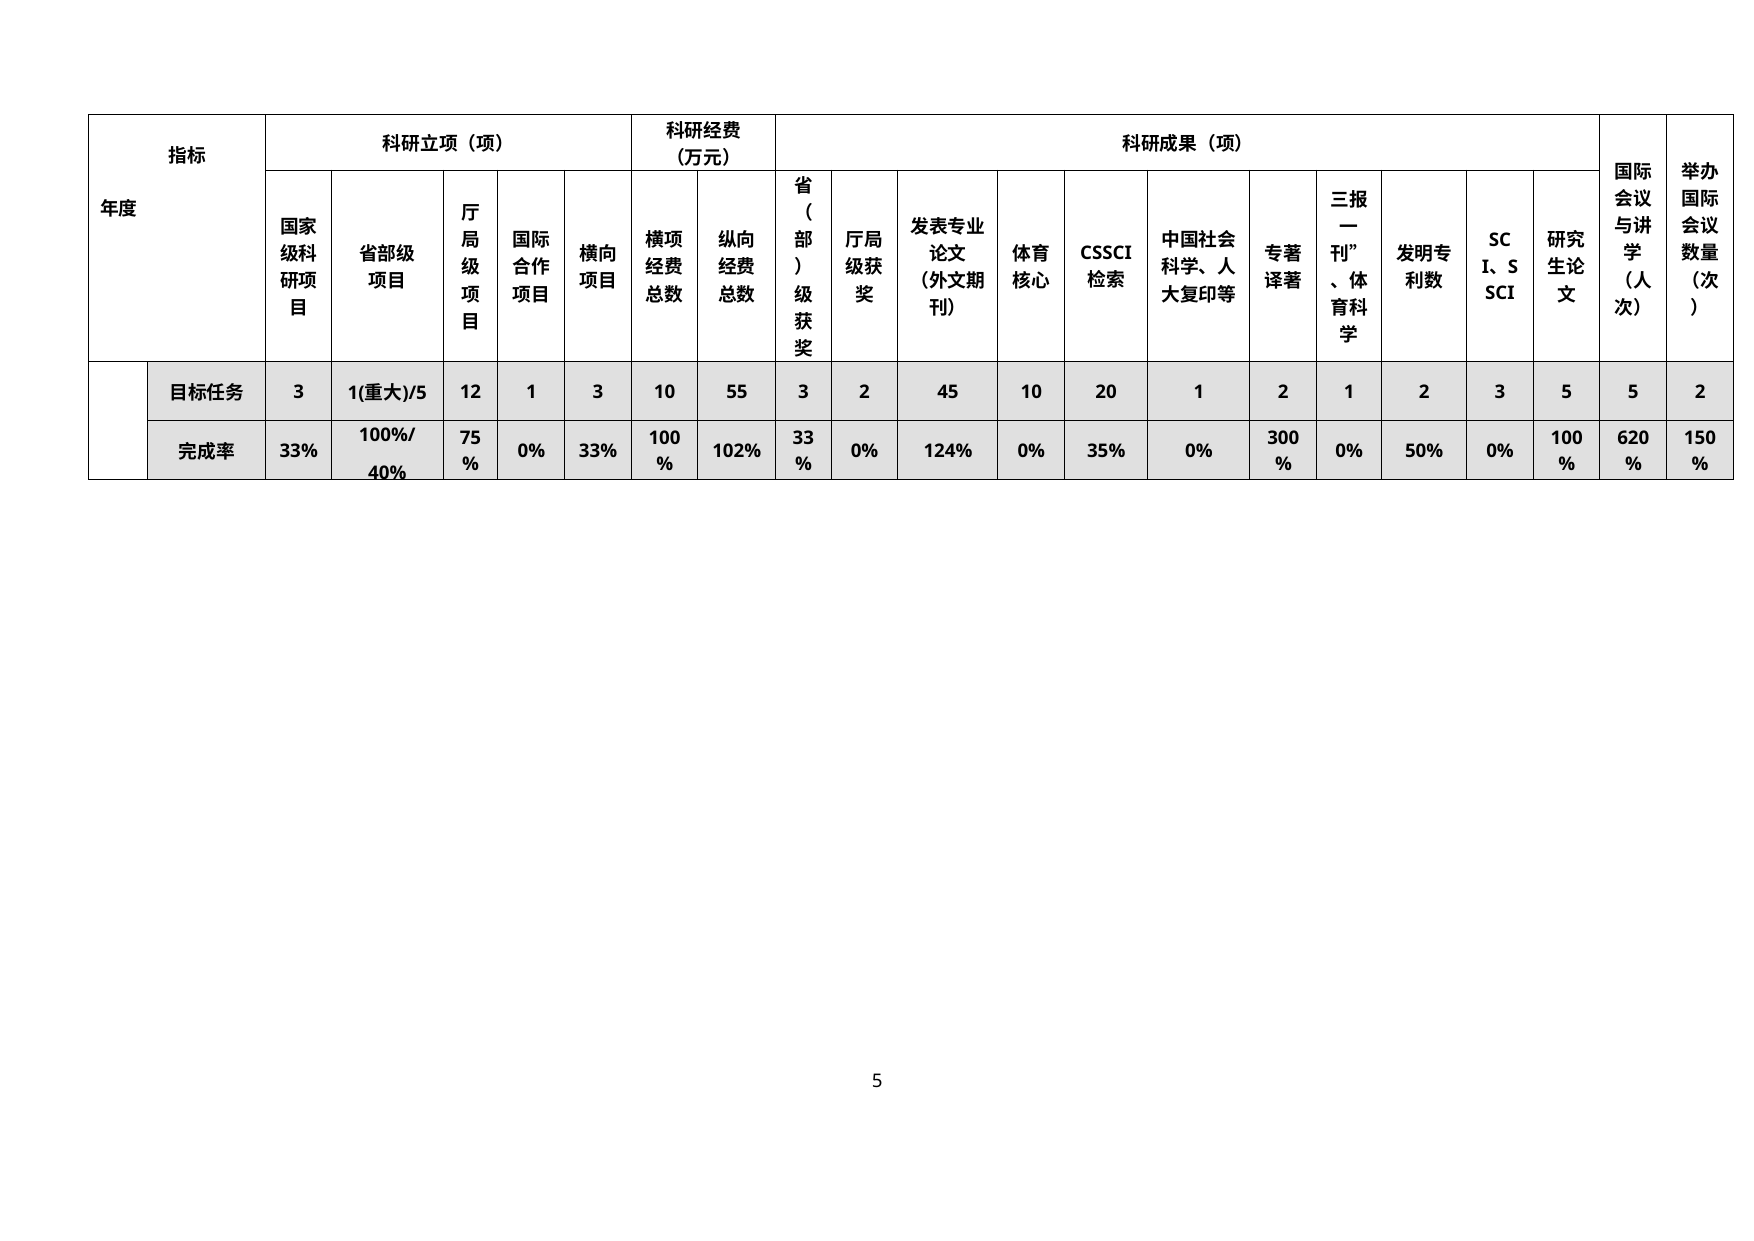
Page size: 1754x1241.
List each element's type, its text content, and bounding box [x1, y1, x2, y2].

table_cell 省（部）级获奖 [776, 171, 831, 361]
table_cell 2 [832, 362, 897, 420]
table_cell 省部级 项目 [332, 171, 443, 361]
table_cell 0% [998, 421, 1064, 479]
table_cell 35% [1065, 421, 1147, 479]
table_cell 75% [444, 421, 497, 479]
table_cell 2 [1382, 362, 1466, 420]
table_cell 3 [266, 362, 331, 420]
table_header 科研成果（项） [776, 115, 1599, 169]
table_cell 1 [498, 362, 564, 420]
table_cell 55 [698, 362, 775, 420]
table_cell 150% [1667, 421, 1733, 479]
table_cell 专著 译著 [1250, 171, 1316, 361]
table_cell 1 [1148, 362, 1249, 420]
table_cell 10 [998, 362, 1064, 420]
table_cell 目标任务 [148, 362, 265, 420]
table_header 指标 年度 [89, 115, 265, 361]
table_cell 3 [565, 362, 631, 420]
table_cell 三报一刊”、体育科学 [1317, 171, 1381, 361]
table_cell 横向 项目 [565, 171, 631, 361]
table_cell 横项 经费总数 [632, 171, 697, 361]
table_cell 厅局级获奖 [832, 171, 897, 361]
table_cell 20 [1065, 362, 1147, 420]
table_cell 33% [776, 421, 831, 479]
table_cell 12 [444, 362, 497, 420]
table_cell 0% [498, 421, 564, 479]
table_cell 102% [698, 421, 775, 479]
table_cell 10 [632, 362, 697, 420]
table_cell 5 [1600, 362, 1666, 420]
table_cell 研究生论文 [1534, 171, 1599, 361]
table_cell 3 [776, 362, 831, 420]
table_cell 1(重大)/5 [332, 362, 443, 420]
table_cell 620% [1600, 421, 1666, 479]
table_cell 完成率 [148, 421, 265, 479]
table_cell 2 [1667, 362, 1733, 420]
table_cell 0% [832, 421, 897, 479]
table_cell 体育 核心 [998, 171, 1064, 361]
table_header 国际会议与讲学 （人次） [1600, 115, 1666, 361]
table_cell 中国社会科学、人大复印等 [1148, 171, 1249, 361]
table_cell 100% [632, 421, 697, 479]
table_cell 0% [1467, 421, 1533, 479]
table_cell 3 [1467, 362, 1533, 420]
table_header 科研立项（项） [266, 115, 631, 169]
table_cell 发明专利数 [1382, 171, 1466, 361]
table_cell 33% [565, 421, 631, 479]
table_cell 45 [898, 362, 997, 420]
table_cell 300% [1250, 421, 1316, 479]
table_cell 纵向经费总数 [698, 171, 775, 361]
table_cell 2 [1250, 362, 1316, 420]
table_cell 5 [1534, 362, 1599, 420]
table_cell 100% [1534, 421, 1599, 479]
table_cell 1 [1317, 362, 1381, 420]
table_header 科研经费 （万元） [632, 115, 775, 169]
table_cell 国际合作项目 [498, 171, 564, 361]
table_cell 国家级科研项目 [266, 171, 331, 361]
table_cell 厅局级 项目 [444, 171, 497, 361]
table_cell SCI、SSCI [1467, 171, 1533, 361]
table_cell 0% [1148, 421, 1249, 479]
table_cell 发表专业论文 （外文期刊） [898, 171, 997, 361]
table_cell 124% [898, 421, 997, 479]
table_cell 50% [1382, 421, 1466, 479]
table_cell 33% [266, 421, 331, 479]
table_header 举办国际会议数量 （次） [1667, 115, 1733, 361]
table_cell 100%/40% [332, 421, 443, 479]
table_cell 0% [1317, 421, 1381, 479]
table_cell CSSCI检索 [1065, 171, 1147, 361]
